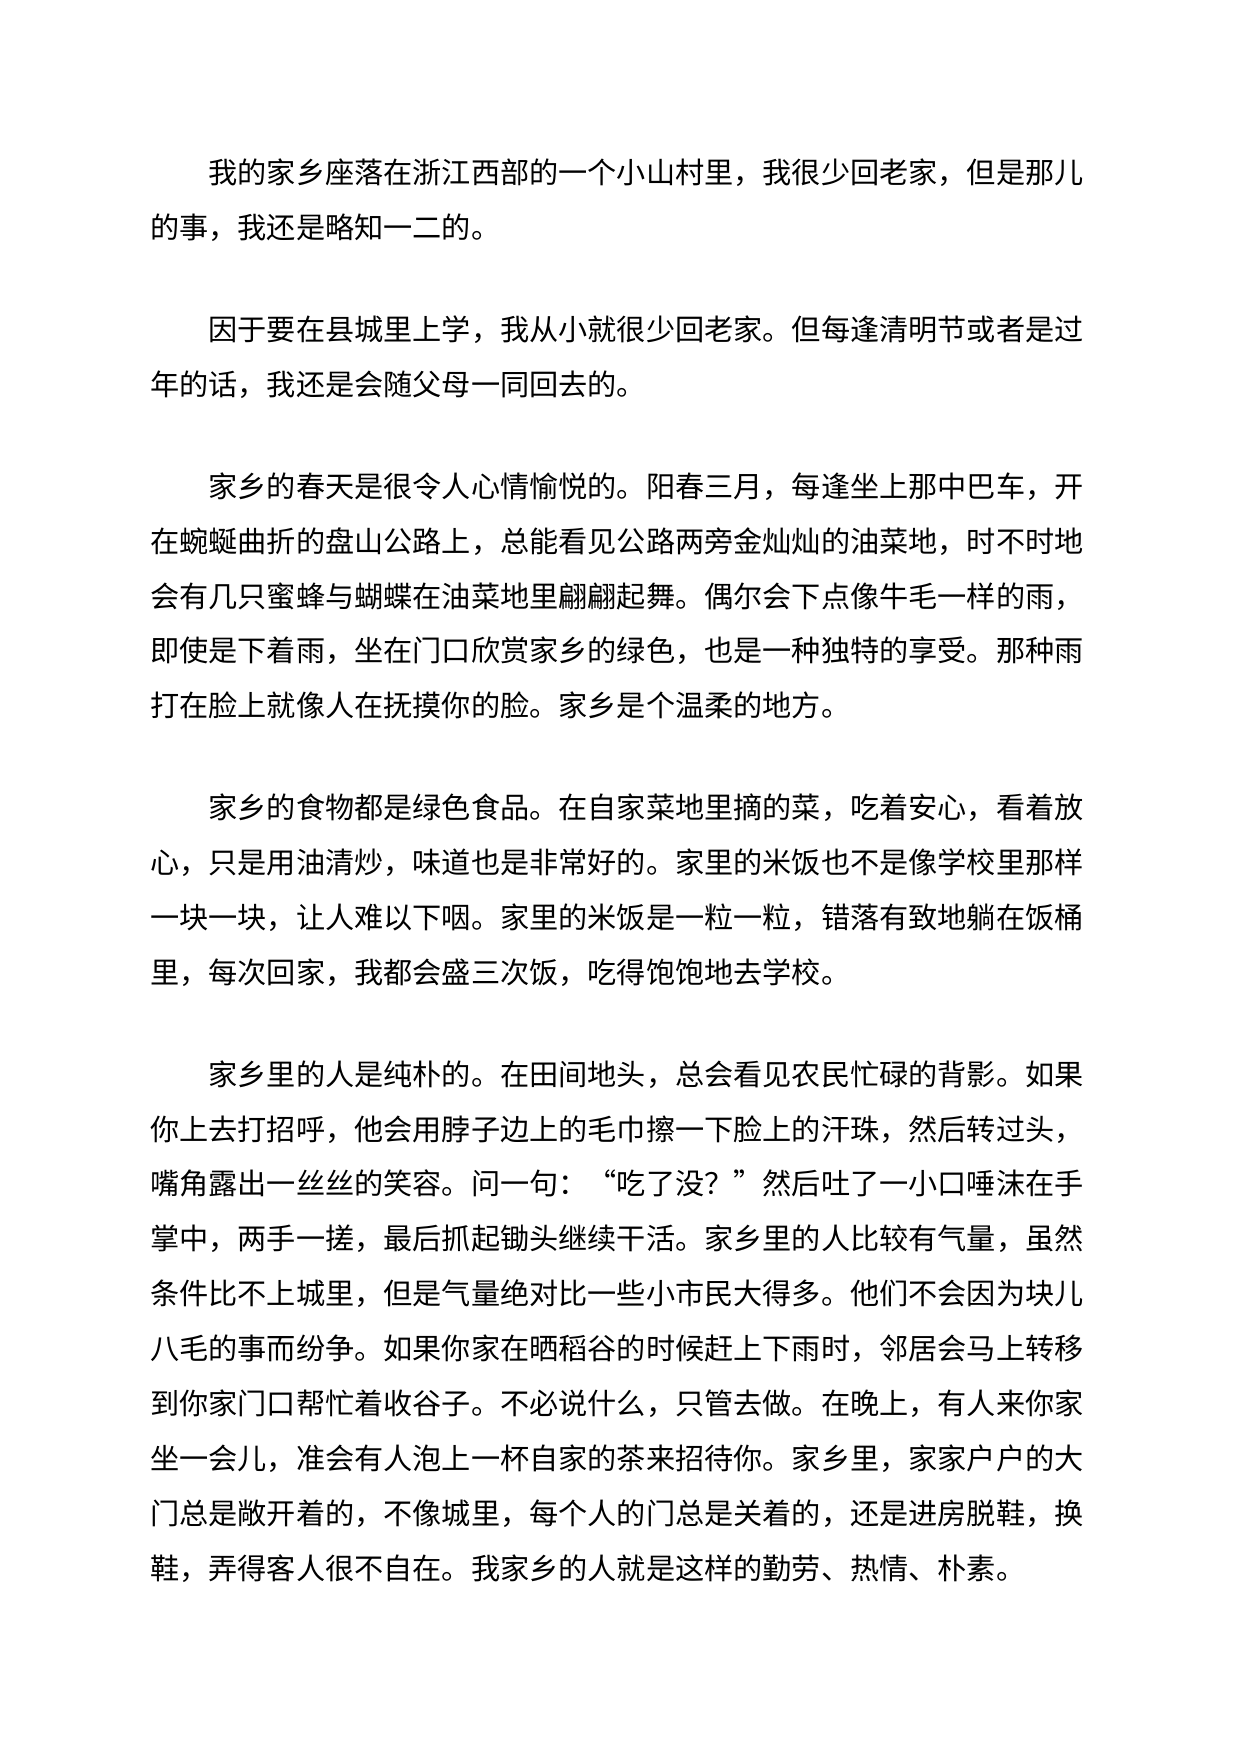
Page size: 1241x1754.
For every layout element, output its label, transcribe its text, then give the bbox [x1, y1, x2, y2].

text 家乡里的人是纯朴的。在田间地头，总会看见农民忙碌的背影。如果你上去打招呼，他会用脖子边上的毛巾擦一下脸上的汗珠，然后转过头，嘴角露出一丝丝的笑容。问一句：“吃了没？”然后吐了一小口唾沫在手掌中，两手一搓，最后抓起锄头继续干活。家乡里的人比较有气量，虽然条件比不上城里，但是气量绝对比一些小市民大得多。他们不会因为块儿八毛的事而纷争。如果你家在晒稻谷的时候赶上下雨时，邻居会马上转移到你家门口帮忙着收谷子。不必说什么，只管去做。在晚上，有人来你家坐一会儿，准会有人泡上一杯自家的茶来招待你。家乡里，家家户户的大门总是敞开着的，不像城里，每个人的门总是关着的，还是进房脱鞋，换鞋，弄得客人很不自在。我家乡的人就是这样的勤劳、热情、朴素。 [150, 1051, 1090, 1587]
text 因于要在县城里上学，我从小就很少回老家。但每逢清明节或者是过年的话，我还是会随父母一同回去的。 [150, 307, 1090, 404]
text 家乡的春天是很令人心情愉悦的。阳春三月，每逢坐上那中巴车，开在蜿蜒曲折的盘山公路上，总能看见公路两旁金灿灿的油菜地，时不时地会有几只蜜蜂与蝴蝶在油菜地里翩翩起舞。偶尔会下点像牛毛一样的雨，即使是下着雨，坐在门口欣赏家乡的绿色，也是一种独特的享受。那种雨打在脸上就像人在抚摸你的脸。家乡是个温柔的地方。 [150, 463, 1090, 725]
text 家乡的食物都是绿色食品。在自家菜地里摘的菜，吃着安心，看着放心，只是用油清炒，味道也是非常好的。家里的米饭也不是像学校里那样一块一块，让人难以下咽。家里的米饭是一粒一粒，错落有致地躺在饭桶里，每次回家，我都会盛三次饭，吃得饱饱地去学校。 [150, 785, 1090, 992]
text 我的家乡座落在浙江西部的一个小山村里，我很少回老家，但是那儿的事，我还是略知一二的。 [150, 150, 1090, 247]
